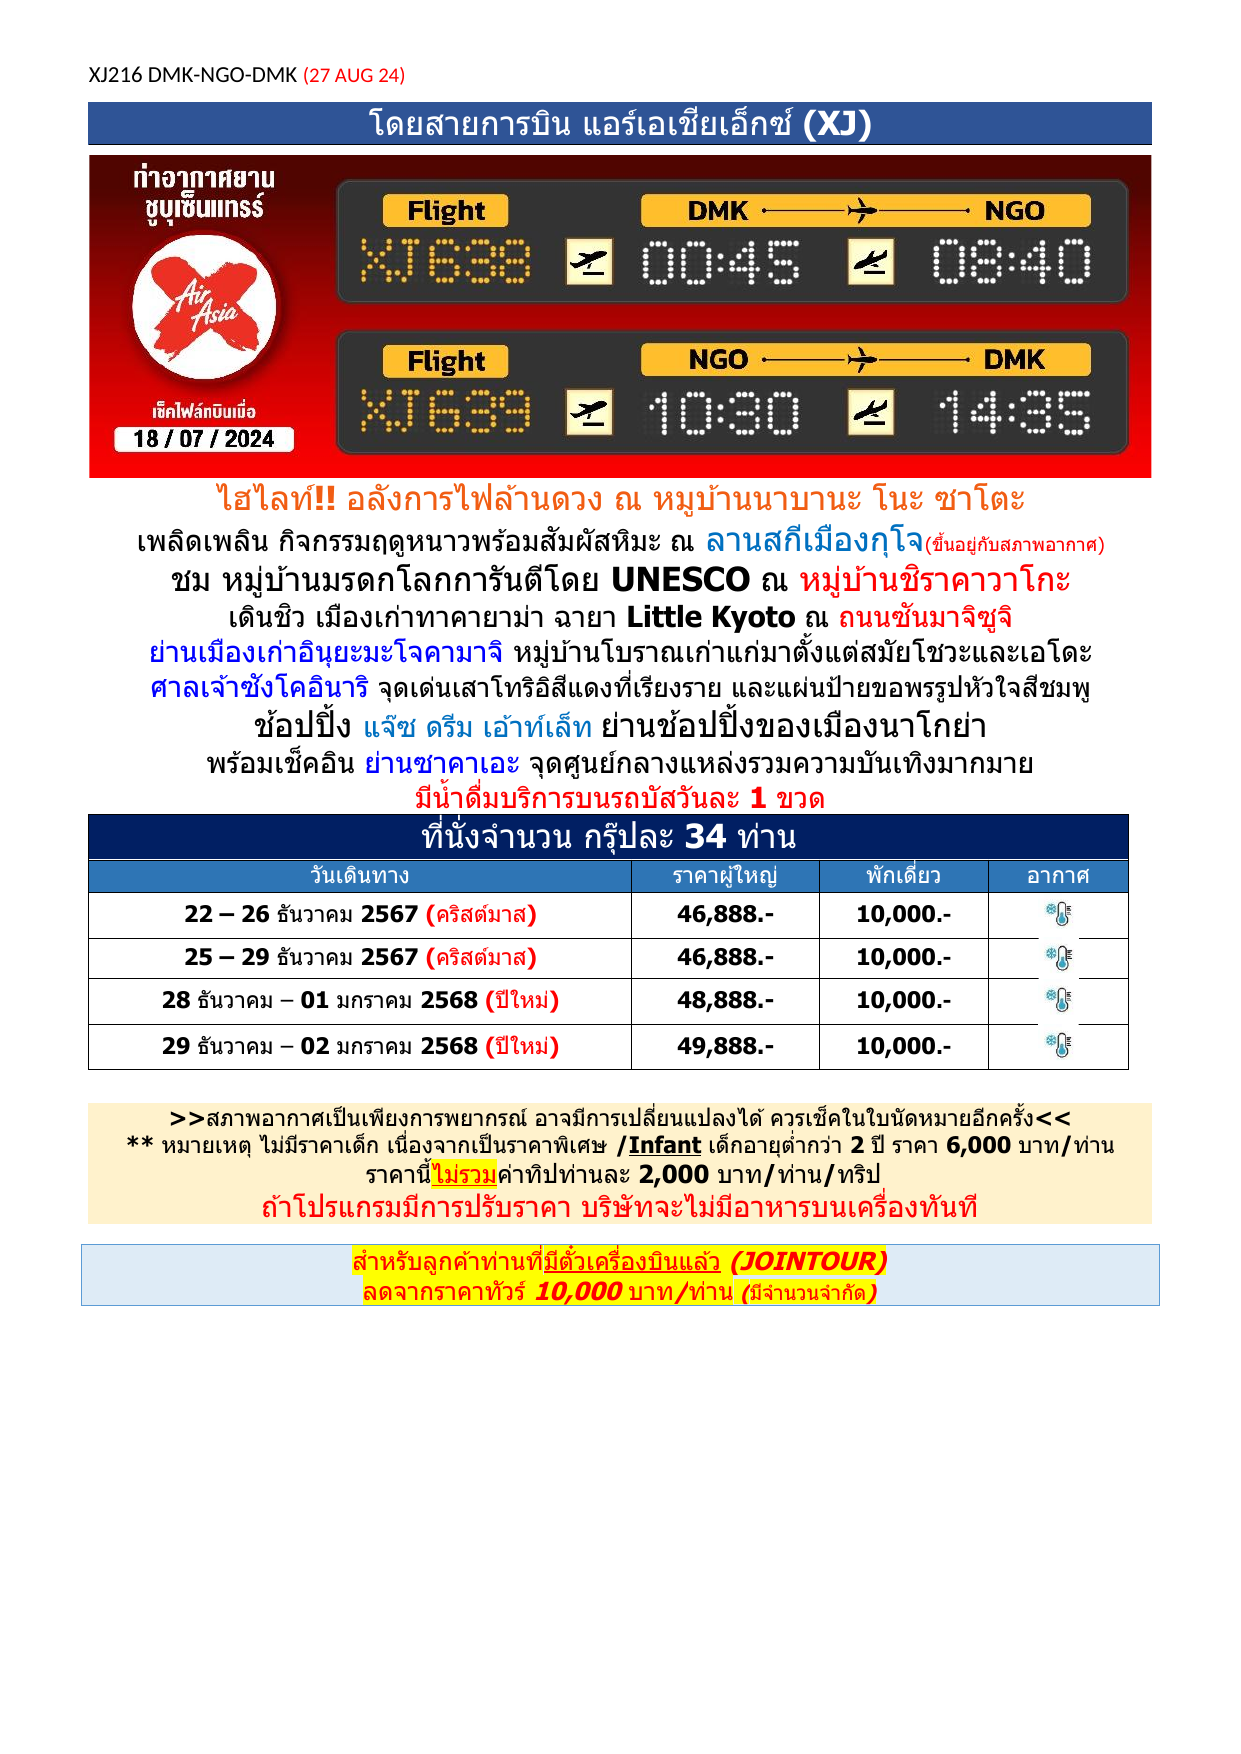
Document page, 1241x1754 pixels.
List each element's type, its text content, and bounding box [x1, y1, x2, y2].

table_cell [989, 893, 1128, 938]
table_cell 46,888.- [632, 939, 819, 978]
text ย่านเมืองเก่าอินุยะมะโจคามาจิ หมู่บ้านโบราณเก่าแก่มาตั้งแต่สมัยโชวะและเอโดะ [88, 633, 1152, 668]
table_cell วันเดินทาง [89, 861, 631, 892]
table_cell ราคาผู้ใหญ่ [632, 861, 819, 892]
text เพลิดเพลิน กิจกรรมฤดูหนาวพร้อมสัมผัสหิมะ ณ ลานสกีเมืองกุโจ(ขึ้นอยู่กับสภาพอากาศ) ชม หมู่บ้านมรดกโลกการันตีโดย UNESCO ณ หมู่บ้านชิราคาวาโกะ [88, 518, 1152, 598]
text พร้อมเช็คอิน ย่านซาคาเอะ จุดศูนย์กลางแหล่งรวมความบันเทิงมากมาย มีน้ำดื่มบริการบนรถบัสวันละ 1 ขวด [88, 744, 1152, 814]
table_cell 22 – 26 ธันวาคม 2567 (คริสต์มาส) [89, 893, 631, 938]
table_cell 46,888.- [632, 893, 819, 938]
text ** หมายเหตุ ไม่มีราคาเด็ก เนื่องจากเป็นราคาพิเศษ /Infant เด็กอายุต่ำกว่า 2 ปี ราคา 6,000 บาท/ท่าน [88, 1131, 1152, 1158]
picture [1038, 937, 1079, 1020]
text โดยสายการบิน แอร์เอเชียเอ็กซ์ (XJ) [88, 102, 1152, 145]
table_cell 10,000.- [820, 939, 988, 978]
table_cell [989, 979, 1128, 1024]
picture [89, 155, 1152, 478]
table_cell พักเดี่ยว [820, 861, 988, 892]
table_cell 25 – 29 ธันวาคม 2567 (คริสต์มาส) [89, 939, 631, 978]
text เดินชิว เมืองเก่าทาคายาม่า ฉายา Little Kyoto ณ ถนนซันมาจิซูจิ [88, 598, 1152, 633]
table_cell 49,888.- [632, 1025, 819, 1069]
table_cell อากาศ [989, 861, 1128, 892]
table_cell 48,888.- [632, 979, 819, 1024]
table_cell 29 ธันวาคม – 02 มกราคม 2568 (ปีใหม่) [89, 1025, 631, 1069]
table_cell 28 ธันวาคม – 01 มกราคม 2568 (ปีใหม่) [89, 979, 631, 1024]
table_header สำหรับลูกค้าท่านที่มีตั๋วเครื่องบินแล้ว (JOINTOUR) ลดจากราคาทัวร์ 10,000 บาท/ท่าน (มีจำนวนจำกัด) [82, 1245, 363, 1305]
table_cell 10,000.- [820, 893, 988, 938]
table_cell 10,000.- [820, 979, 988, 1024]
picture [1038, 1024, 1079, 1066]
text ช้อปปิ้ง แจ๊ซ ดรีม เอ้าท์เล็ท ย่านช้อปปิ้งของเมืองนาโกย่า [88, 704, 1152, 744]
table_cell [989, 1025, 1128, 1069]
table_cell [1079, 939, 1128, 978]
text >>สภาพอากาศเป็นเพียงการพยากรณ์ อาจมีการเปลี่ยนแปลงได้ ควรเช็คในใบนัดหมายอีกครั้ง<< [88, 1103, 1152, 1131]
table_header ที่นั่งจำนวน กรุ๊ปละ 34 ท่าน [89, 815, 1128, 859]
text ศาลเจ้าซังโคอินาริ จุดเด่นเสาโทริอิสีแดงที่เรียงราย และแผ่นป้ายขอพรรูปหัวใจสีชมพู [88, 668, 1152, 704]
table_header สำหรับลูกค้าท่านที่มีตั๋วเครื่องบินแล้ว (JOINTOUR) ลดจากราคาทัวร์ 10,000 บาท/ท่าน (มีจำนวนจำกัด) [733, 1245, 1159, 1305]
picture [1038, 893, 1079, 934]
text ราคานี้ไม่รวมค่าทิปท่านละ 2,000 บาท/ท่าน/ทริป ถ้าโปรแกรมมีการปรับราคา บริษัทจะไม่มีอาหารบนเครื่องทันที [88, 1158, 1152, 1224]
table_cell [989, 939, 1038, 978]
table_cell 10,000.- [820, 1025, 988, 1069]
